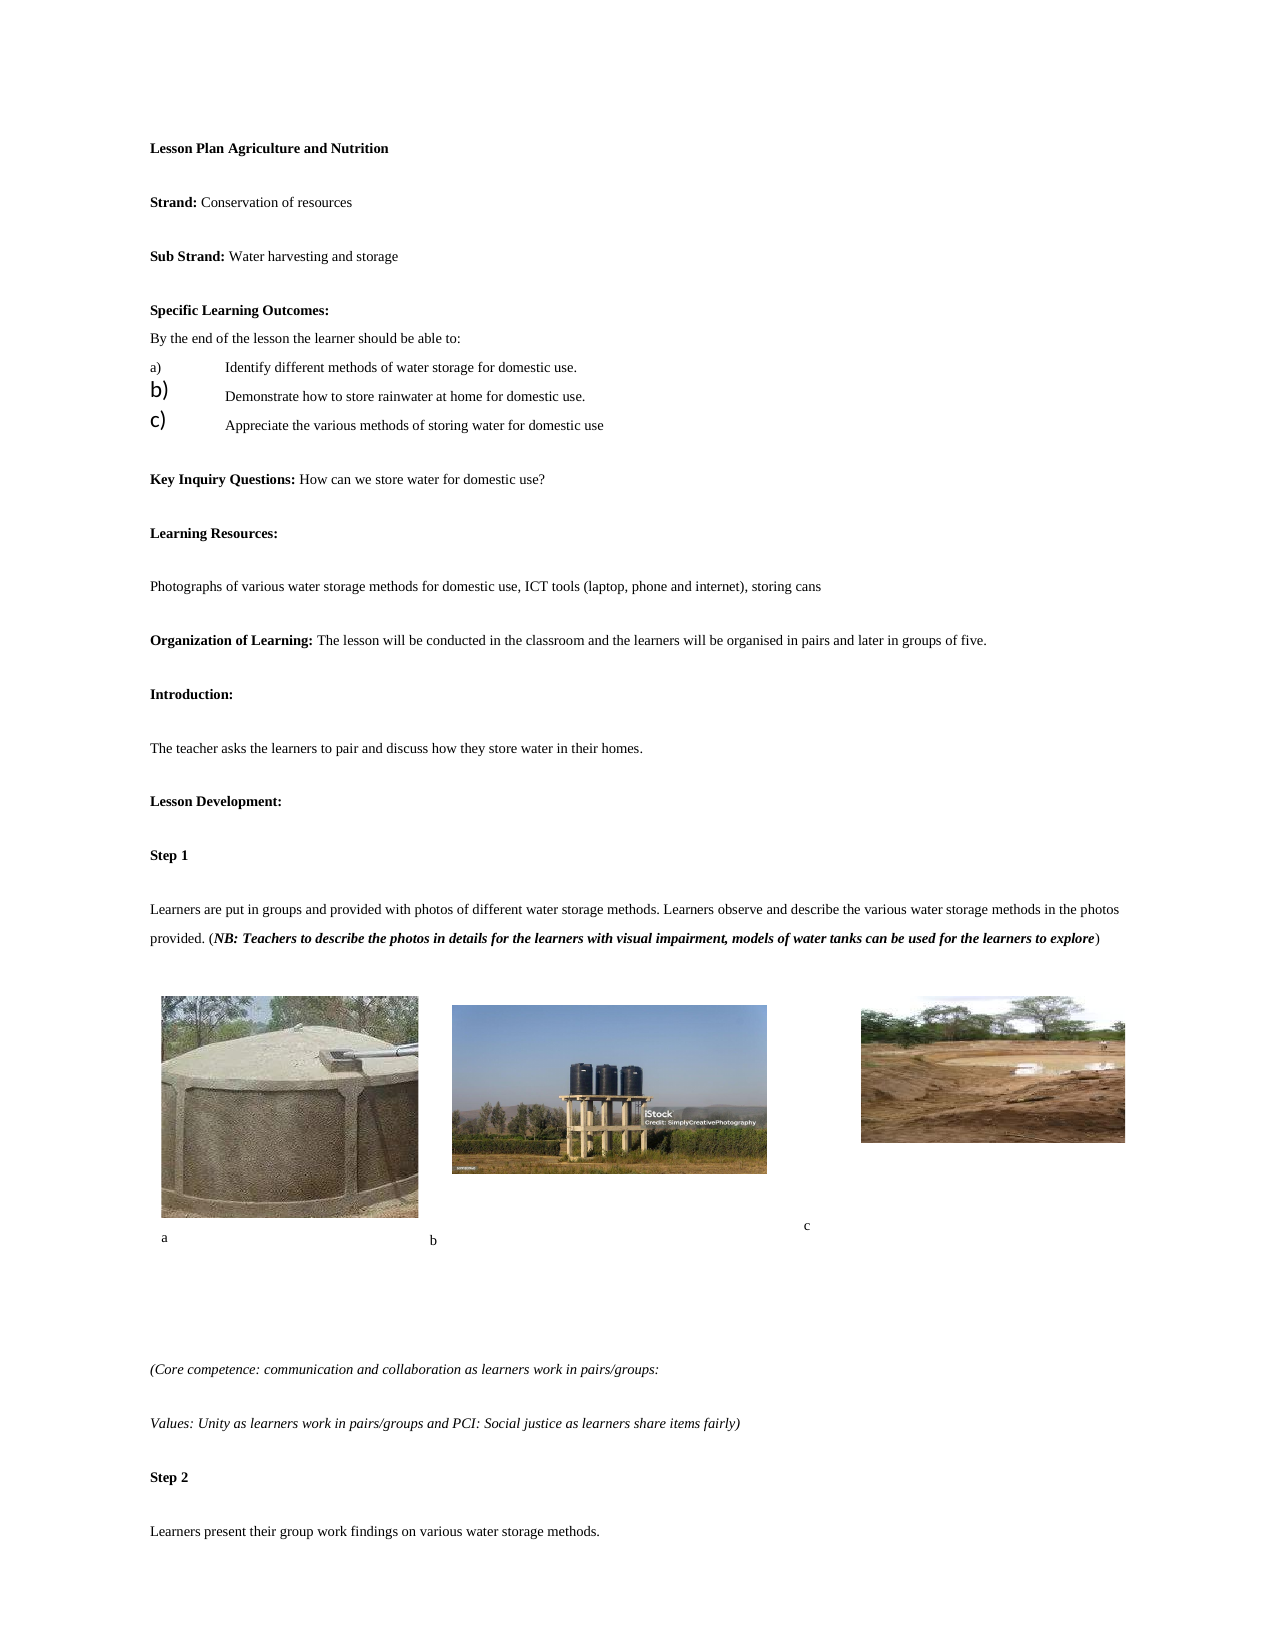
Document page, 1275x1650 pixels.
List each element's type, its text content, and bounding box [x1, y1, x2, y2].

text Specific Learning Outcomes: [150, 289, 1125, 318]
text Lesson Development: [150, 781, 1125, 810]
list Appreciate the various methods of storing water for domestic use [150, 405, 1125, 434]
list Identify different methods of water storage for domestic use. [150, 347, 1125, 376]
text Learning Resources: [150, 512, 1125, 541]
table_header c [793, 971, 1125, 1274]
text Strand: Conservation of resources [150, 182, 1125, 211]
text Lesson Plan Agriculture and Nutrition [150, 128, 1125, 157]
list Demonstrate how to store rainwater at home for domestic use. [150, 376, 1125, 405]
picture [452, 1005, 767, 1174]
text Step 1 [150, 835, 1125, 864]
text Learners present their group work findings on various water storage methods. [150, 1510, 1125, 1539]
picture [861, 996, 1125, 1143]
text Key Inquiry Questions: How can we store water for domestic use? [150, 459, 1125, 487]
text Step 2 [150, 1457, 1125, 1485]
text By the end of the lesson the learner should be able to: [150, 318, 1125, 347]
text Learners are put in groups and provided with photos of different water storage methods. Learners observe and describe the various water storage methods in the photos provided. (NB: Teachers to describe the photos in details for the learners with visual impairment, models of water tanks can be used for the learners to explore) [150, 889, 1125, 946]
table_header a [150, 971, 418, 1274]
text Sub Strand: Water harvesting and storage [150, 236, 1125, 264]
text The teacher asks the learners to pair and discuss how they store water in their homes. [150, 727, 1125, 756]
text Introduction: [150, 674, 1125, 702]
text Organization of Learning: The lesson will be conducted in the classroom and the learners will be organised in pairs and later in groups of five. [150, 620, 1125, 649]
text Values: Unity as learners work in pairs/groups and PCI: Social justice as learners share items fairly) [150, 1403, 1125, 1432]
text Photographs of various water storage methods for domestic use, ICT tools (laptop, phone and internet), storing cans [150, 566, 1125, 595]
text (Core competence: communication and collaboration as learners work in pairs/groups: [150, 1349, 1125, 1378]
table_header b [418, 971, 792, 1274]
picture [161, 996, 419, 1218]
